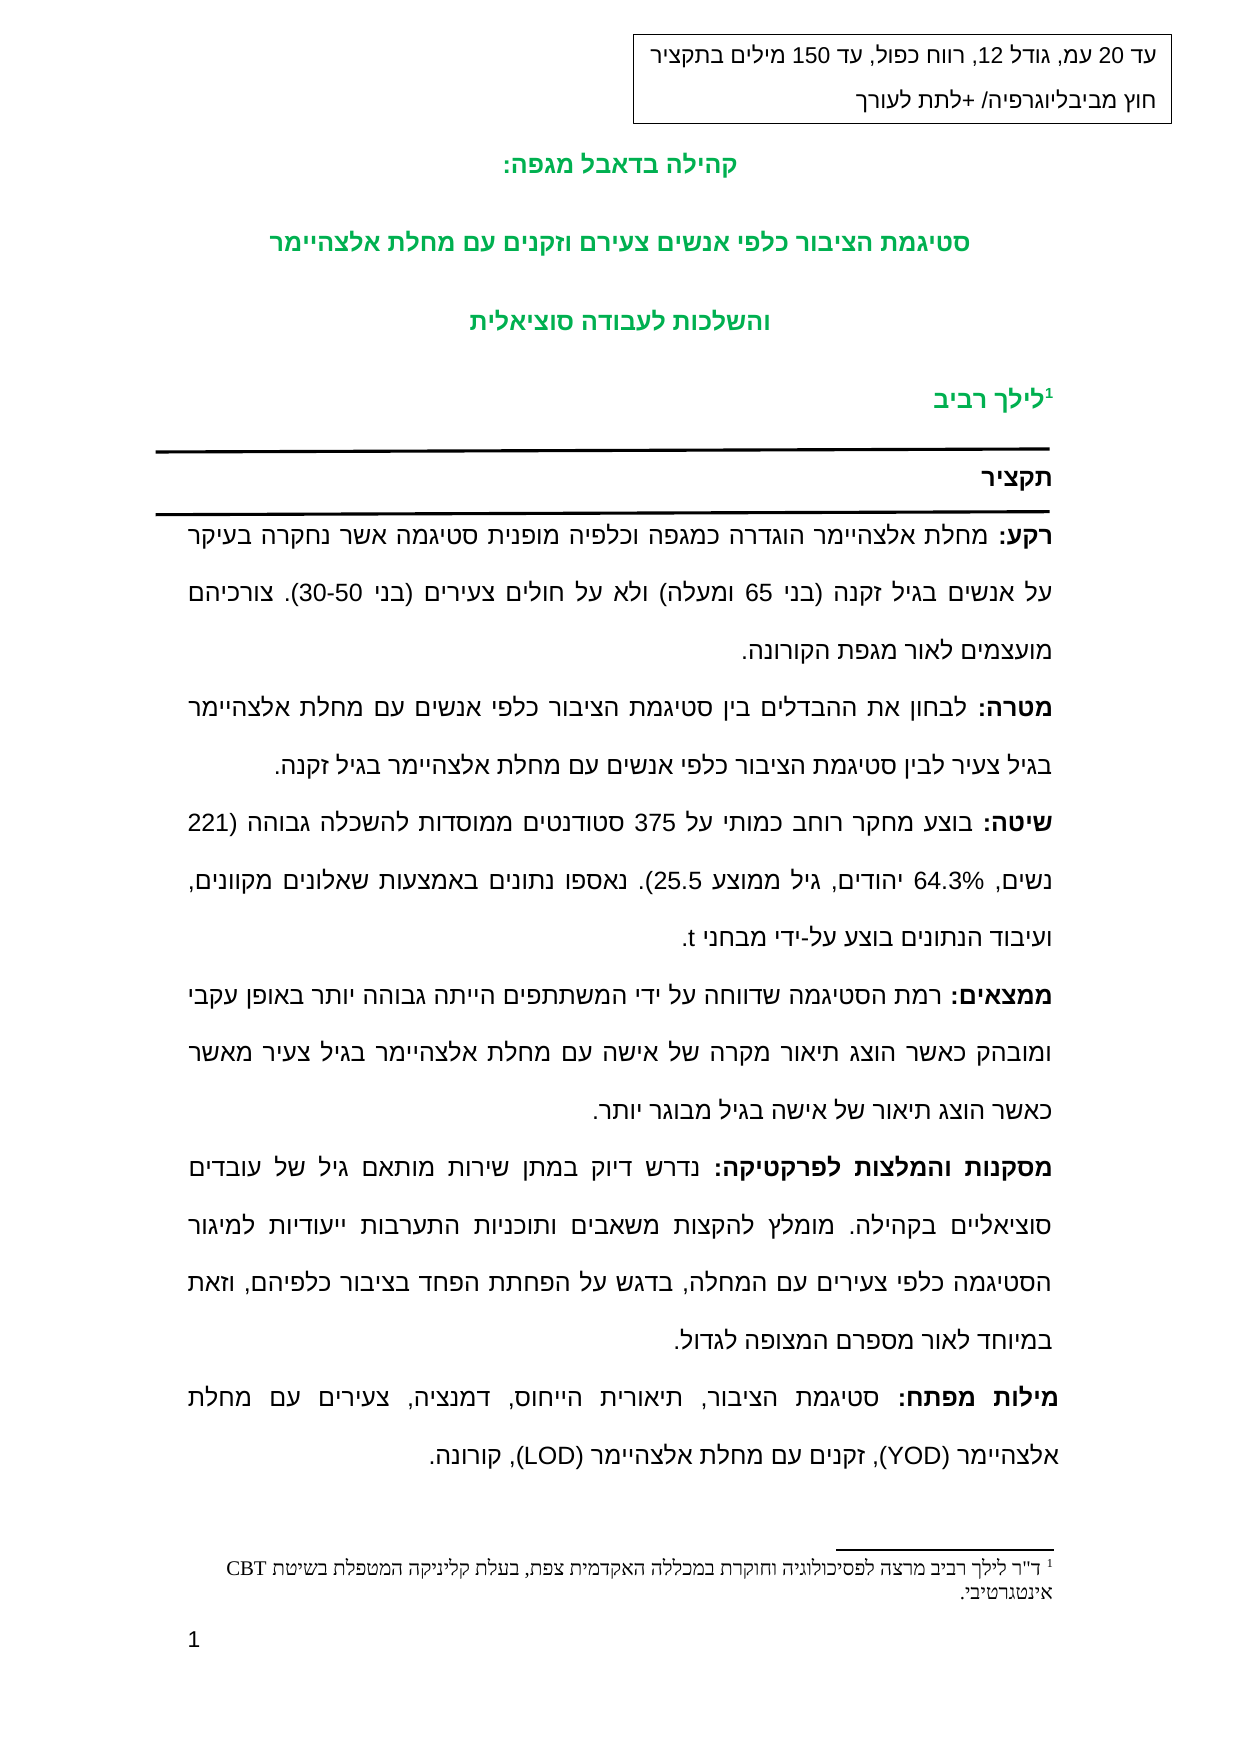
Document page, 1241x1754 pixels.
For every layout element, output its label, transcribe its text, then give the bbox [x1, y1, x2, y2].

text שיטה: בוצע מחקר רוחב כמותי על 375 סטודנטים ממוסדות להשכלה גבוהה (221 נשים, 64.3% יהודים, גיל ממוצע 25.5). נאספו נתונים באמצעות שאלונים מקוונים, ועיבוד הנתונים בוצע על-ידי מבחני t. [187, 808, 1053, 952]
text רקע: מחלת אלצהיימר הוגדרה כמגפה וכלפיה מופנית סטיגמה אשר נחקרה בעיקר על אנשים בגיל זקנה (בני 65 ומעלה) ולא על חולים צעירים (בני 30-50). צורכיהם מועצמים לאור מגפת הקורונה. [187, 521, 1053, 664]
text והשלכות לעבודה סוציאלית [187, 307, 1053, 335]
text סטיגמת הציבור כלפי אנשים צעירם וזקנים עם מחלת אלצהיימר [187, 228, 1053, 257]
text תקציר [187, 463, 1053, 492]
text ממצאים: רמת הסטיגמה שדווחה על ידי המשתתפים הייתה גבוהה יותר באופן עקבי ומובהק כאשר הוצג תיאור מקרה של אישה עם מחלת אלצהיימר בגיל צעיר מאשר כאשר הוצג תיאור של אישה בגיל מבוגר יותר. [187, 981, 1053, 1124]
text מילות מפתח: סטיגמת הציבור, תיאורית הייחוס, דמנציה, צעירים עם מחלת אלצהיימר (YOD), זקנים עם מחלת אלצהיימר (LOD), קורונה. [187, 1383, 1059, 1469]
text לילך רביב [187, 385, 1053, 414]
text מסקנות והמלצות לפרקטיקה: נדרש דיוק במתן שירות מותאם גיל של עובדים סוציאליים בקהילה. מומלץ להקצות משאבים ותוכניות התערבות ייעודיות למיגור הסטיגמה כלפי צעירים עם המחלה, בדגש על הפחתת הפחד בציבור כלפיהם, וזאת במיוחד לאור מספרם המצופה לגדול. [187, 1153, 1053, 1354]
text קהילה בדאבל מגפה: [187, 150, 1053, 179]
text מטרה: לבחון את ההבדלים בין סטיגמת הציבור כלפי אנשים עם מחלת אלצהיימר בגיל צעיר לבין סטיגמת הציבור כלפי אנשים עם מחלת אלצהיימר בגיל זקנה. [187, 693, 1053, 779]
